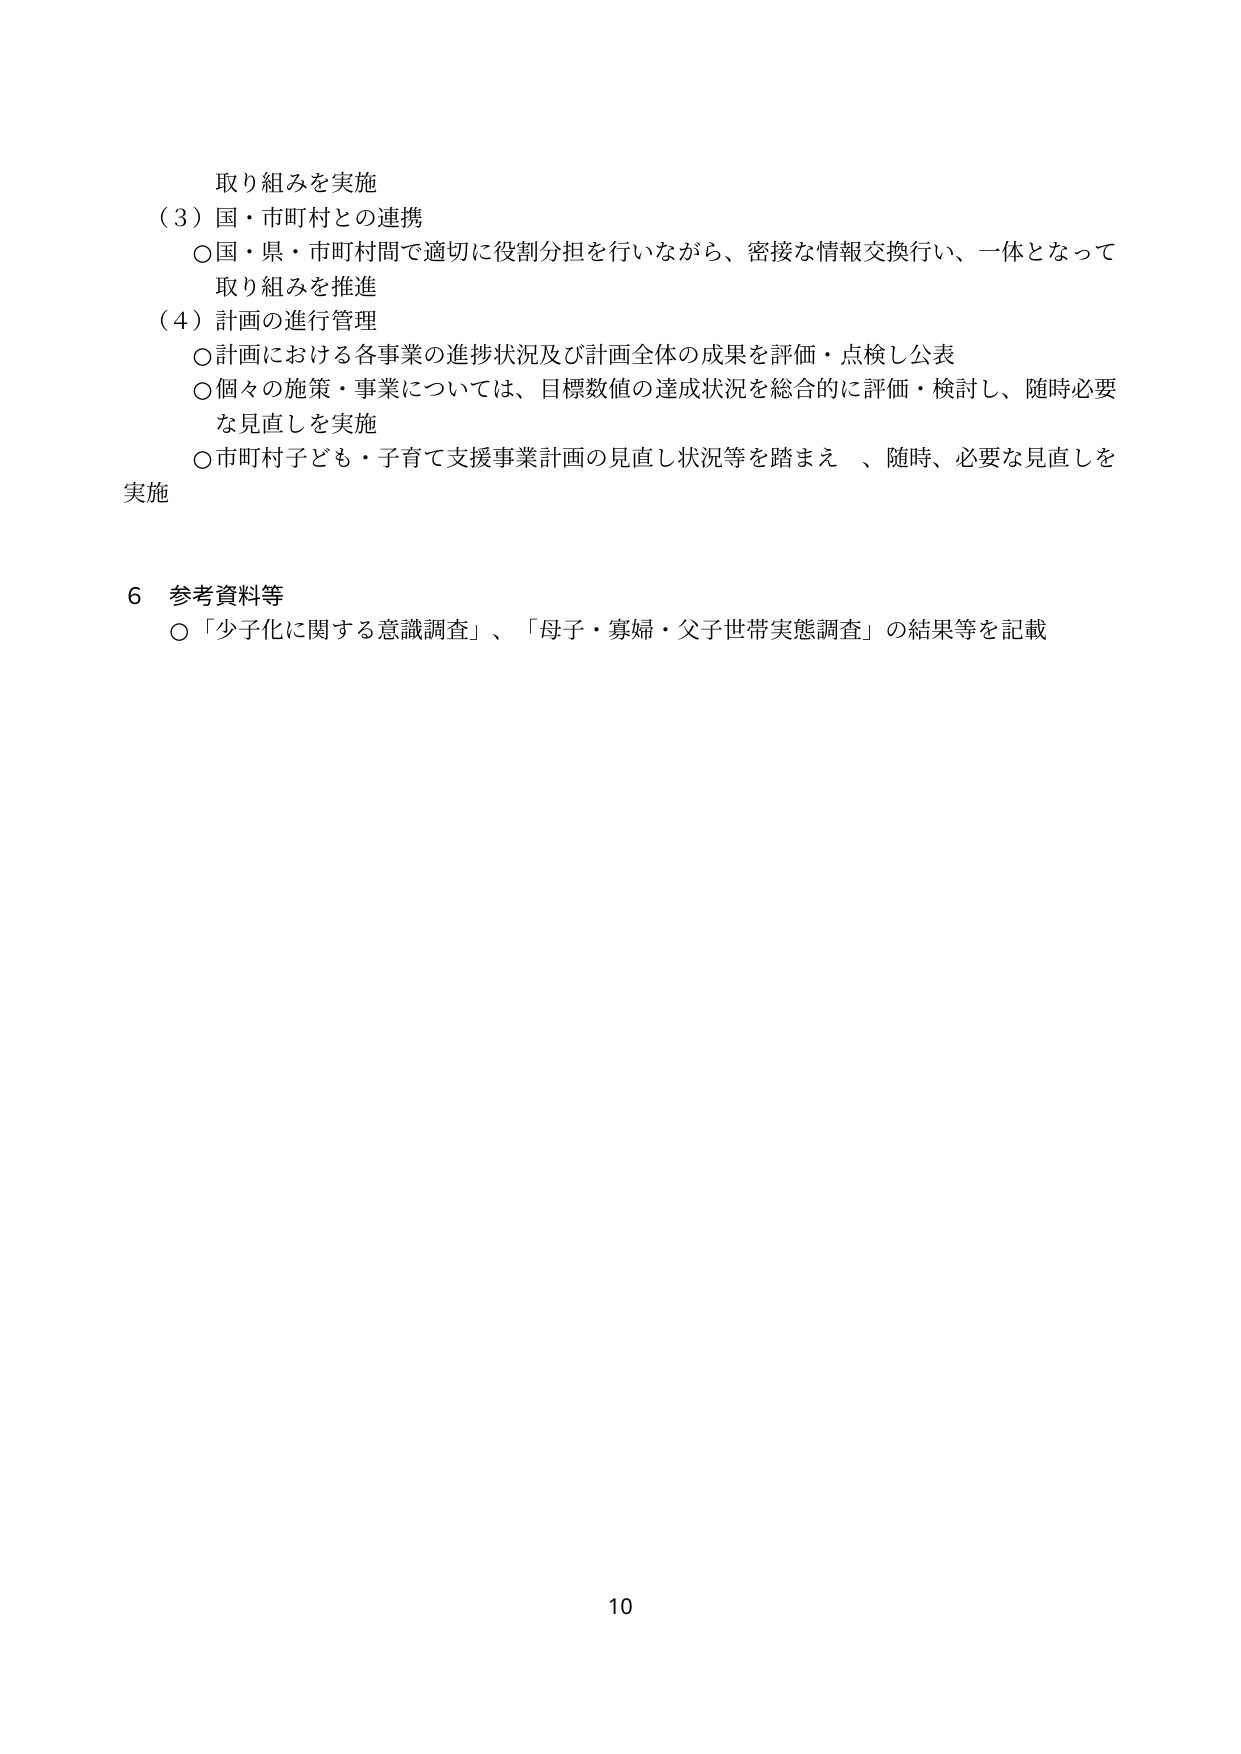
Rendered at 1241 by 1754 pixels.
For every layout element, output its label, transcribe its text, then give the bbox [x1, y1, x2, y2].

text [179, 165, 1117, 199]
text （４）計画の進行管理 [123, 302, 1117, 337]
text ６ 参考資料等 [123, 577, 1117, 612]
text ○国・県・市町村間で適切に役割分担を行いながら、密接な情報交換行い、一体となって取り組みを推進 [179, 233, 1117, 302]
text （３）国・市町村との連携 [123, 199, 1117, 233]
text ○個々の施策・事業については、目標数値の達成状況を総合的に評価・検討し、随時必要な見直しを実施 [179, 371, 1117, 440]
text ○計画における各事業の進捗状況及び計画全体の成果を評価・点検し公表 [123, 337, 1117, 371]
text ○「少子化に関する意識調査」、「母子・寡婦・父子世帯実態調査」の結果等を記載 [123, 612, 1117, 646]
text ○市町村子ども・子育て支援事業計画の見直し状況等を踏まえ、随時、必要な見直しを実施 [123, 440, 1117, 508]
